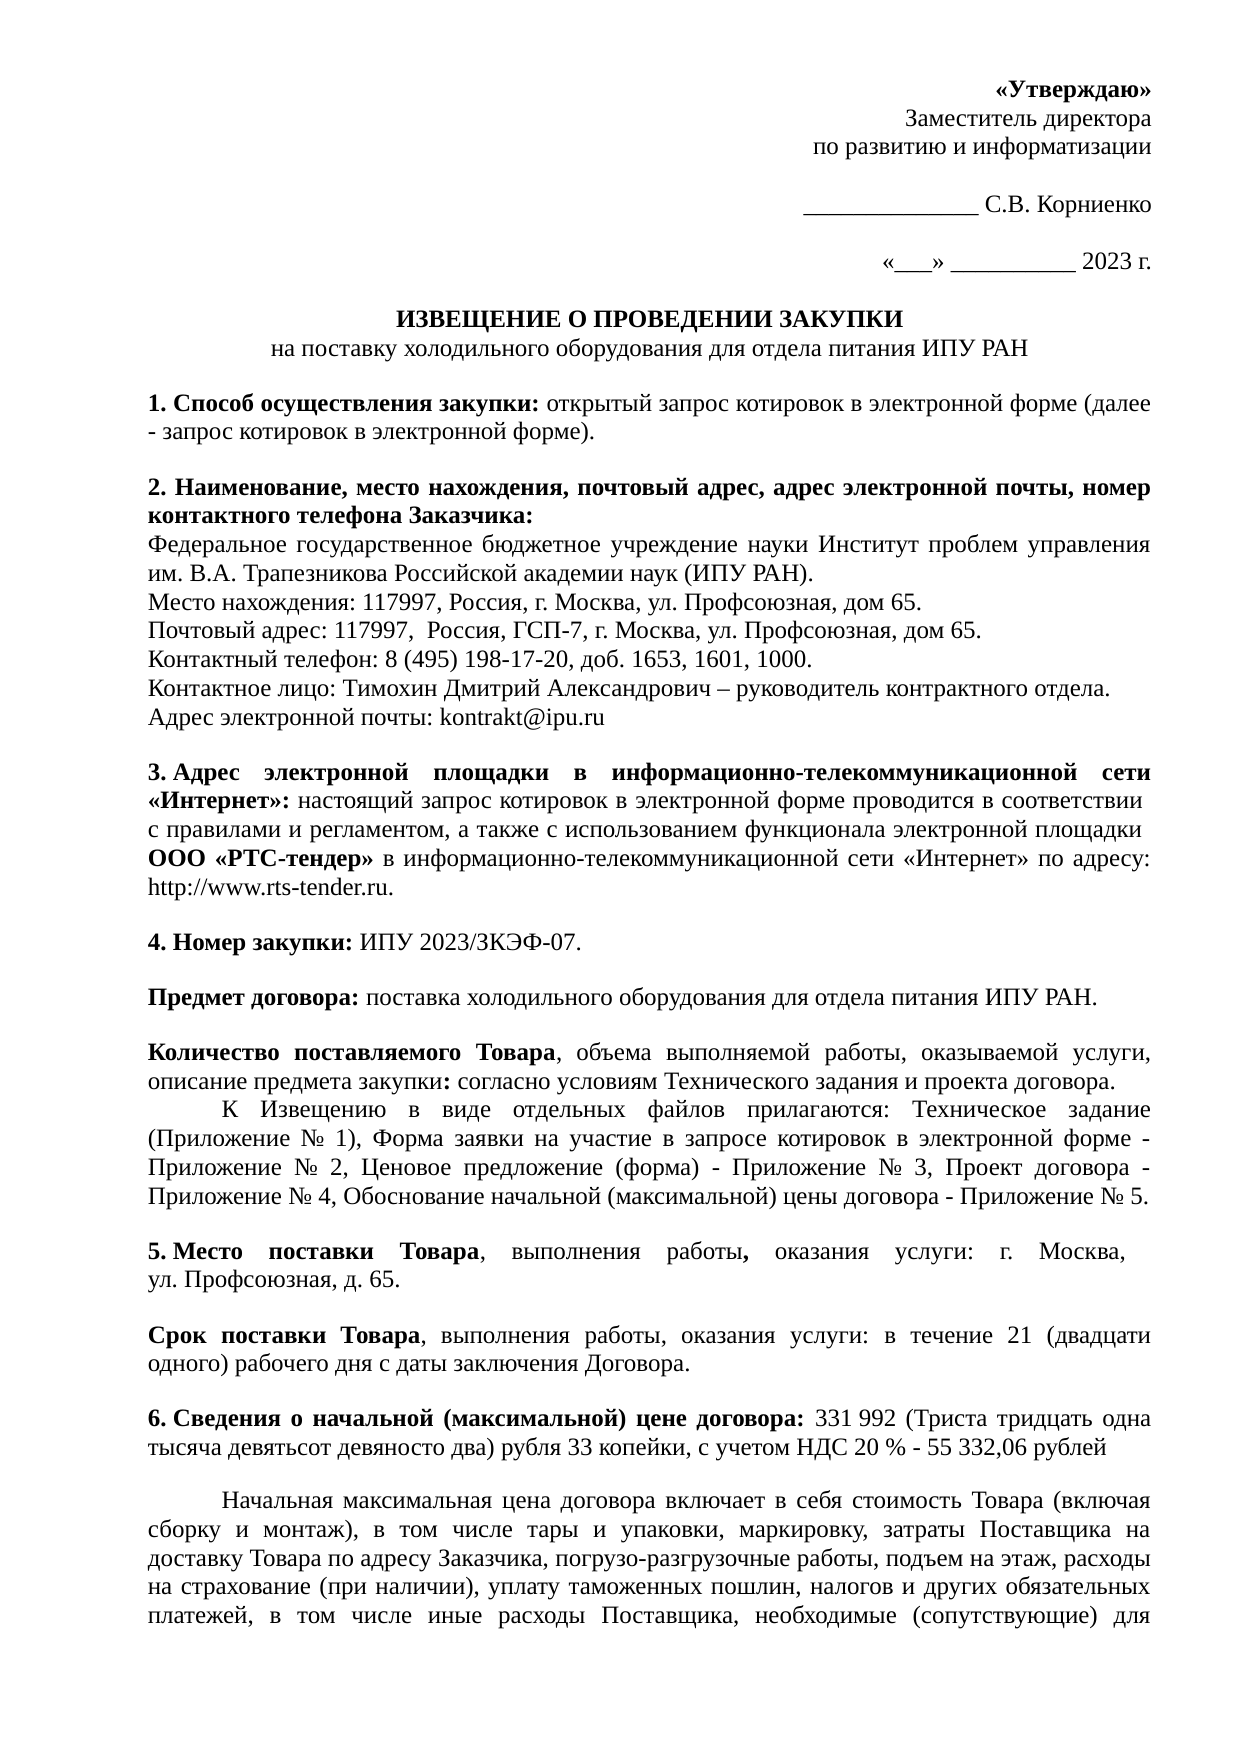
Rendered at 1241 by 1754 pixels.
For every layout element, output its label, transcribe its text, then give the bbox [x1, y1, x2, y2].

text Количество поставляемого Товара, объема выполняемой работы, оказываемой услуги, описание предмета закупки: согласно условиям Технического задания и проекта договора. [148, 1037, 1152, 1094]
text Заместитель директора [148, 103, 1152, 131]
text 3. Адрес электронной площадки в информационно-телекоммуникационной сети «Интернет»: настоящий запрос котировок в электронной форме проводится в соответствии с правилами и регламентом, а также с использованием функционала электронной площадки ООО «РТС-тендер» в информационно-телекоммуникационной сети «Интернет» по адресу: http://www.rts-tender.ru. [148, 757, 1152, 900]
text Контактное лицо: Тимохин Дмитрий Александрович – руководитель контрактного отдела. [148, 673, 1152, 702]
text Срок поставки Товара, выполнения работы, оказания услуги: в течение 21 (двадцати одного) рабочего дня с даты заключения Договора. [148, 1320, 1152, 1377]
text 6. Сведения о начальной (максимальной) цене договора: 331 992 (Триста тридцать одна тысяча девятьсот девяносто два) рубля 33 копейки, с учетом НДС 20 % - 55 332,06 рублей [148, 1403, 1152, 1461]
text «___» __________ 2023 г. [148, 246, 1152, 275]
text ИЗВЕЩЕНИЕ О ПРОВЕДЕНИИ ЗАКУПКИ [148, 304, 1152, 333]
text Почтовый адрес: 117997, Россия, ГСП-7, г. Москва, ул. Профсоюзная, дом 65. [148, 615, 1152, 644]
text 2. Наименование, место нахождения, почтовый адрес, адрес электронной почты, номер контактного телефона Заказчика: [148, 472, 1152, 529]
text Место нахождения: 117997, Россия, г. Москва, ул. Профсоюзная, дом 65. [148, 587, 1152, 615]
text «Утверждаю» [148, 74, 1152, 103]
text Федеральное государственное бюджетное учреждение науки Институт проблем управления им. В.А. Трапезникова Российской академии наук (ИПУ РАН). [148, 529, 1152, 587]
text Адрес электронной почты: kontrakt@ipu.ru [148, 702, 1152, 730]
text Предмет договора: поставка холодильного оборудования для отдела питания ИПУ РАН. [148, 982, 1152, 1011]
text на поставку холодильного оборудования для отдела питания ИПУ РАН [148, 333, 1152, 361]
text 1. Способ осуществления закупки: открытый запрос котировок в электронной форме (далее - запрос котировок в электронной форме). [148, 388, 1152, 445]
text 4. Номер закупки: ИПУ 2023/ЗКЭФ-07. [148, 927, 1152, 956]
text К Извещению в виде отдельных файлов прилагаются: Техническое задание (Приложение № 1), Форма заявки на участие в запросе котировок в электронной форме - Приложение № 2, Ценовое предложение (форма) - Приложение № 3, Проект договора - Приложение № 4, Обоснование начальной (максимальной) цены договора - Приложение № 5. [148, 1094, 1152, 1209]
text 5. Место поставки Товара, выполнения работы, оказания услуги: г. Москва, ул. Профсоюзная, д. 65. [148, 1236, 1152, 1293]
text по развитию и информатизации [148, 131, 1152, 160]
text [148, 1485, 1152, 1629]
text Контактный телефон: 8 (495) 198-17-20, доб. 1653, 1601, 1000. [148, 644, 1152, 673]
text ______________ С.В. Корниенко [148, 189, 1152, 218]
